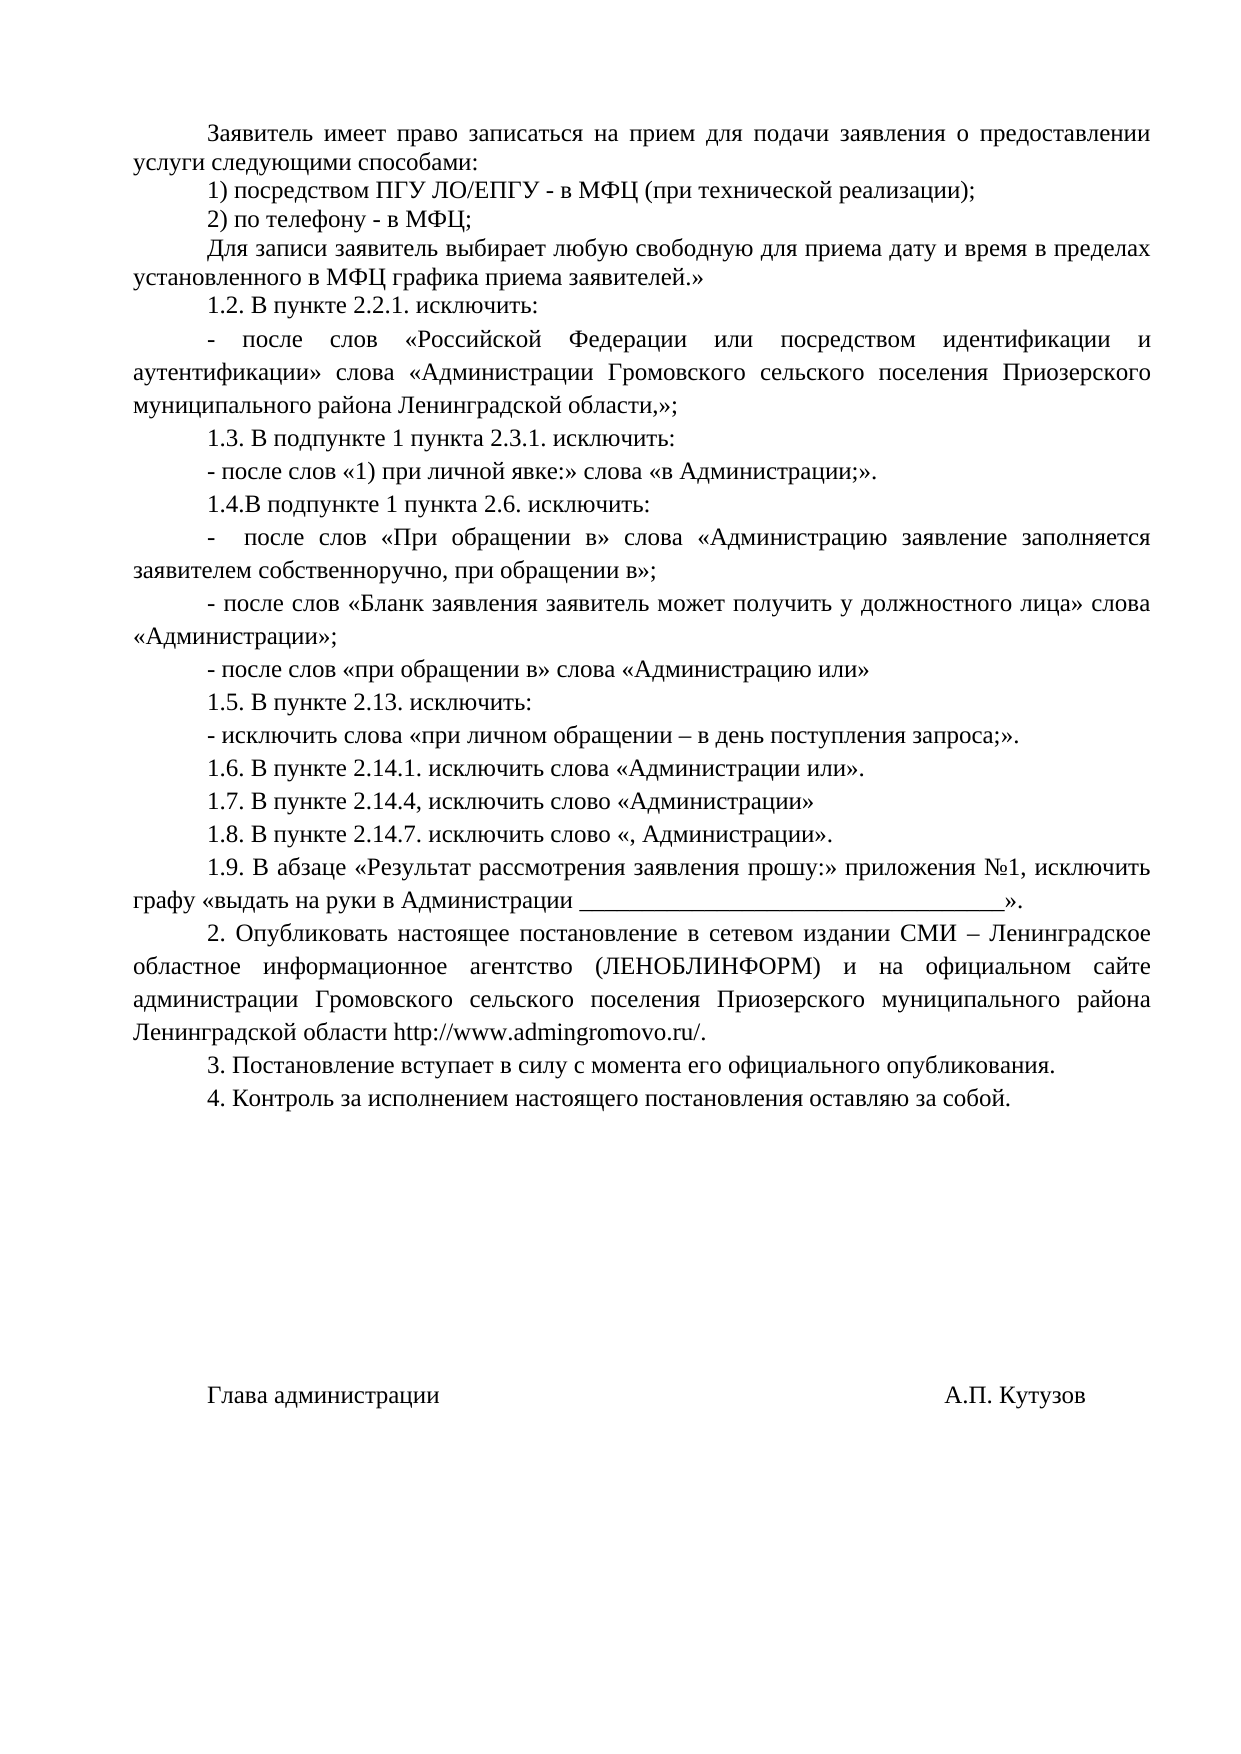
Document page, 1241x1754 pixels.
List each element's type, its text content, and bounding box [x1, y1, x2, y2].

text - после слов «Российской Федерации или посредством идентификации и аутентификации» слова «Администрации Громовского сельского поселения Приозерского муниципального района Ленинградской области,»; [133, 324, 1152, 418]
text 1.2. В пункте 2.2.1. исключить: [133, 291, 1152, 319]
text 1.7. В пункте 2.14.4, исключить слово «Администрации» [133, 786, 1152, 815]
text 2) по телефону - в МФЦ; [133, 204, 1152, 233]
text 1.5. В пункте 2.13. исключить: [133, 687, 1152, 716]
text - после слов «Бланк заявления заявитель может получить у должностного лица» слова «Администрации»; [133, 588, 1152, 649]
text - после слов «При обращении в» слова «Администрацию заявление заполняется заявителем собственноручно, при обращении в»; [133, 522, 1152, 583]
text 1.6. В пункте 2.14.1. исключить слова «Администрации или». [133, 753, 1152, 782]
text 1) посредством ПГУ ЛО/ЕПГУ - в МФЦ (при технической реализации); [133, 176, 1152, 204]
text 2. Опубликовать настоящее постановление в сетевом издании СМИ – Ленинградское областное информационное агентство (ЛЕНОБЛИНФОРМ) и на официальном сайте администрации Громовского сельского поселения Приозерского муниципального района Ленинградской области http://www.admingromovo.ru/. [133, 918, 1152, 1046]
text 1.3. В подпункте 1 пункта 2.3.1. исключить: [133, 423, 1152, 451]
text - после слов «при обращении в» слова «Администрацию или» [133, 654, 1152, 683]
text Заявитель имеет право записаться на прием для подачи заявления о предоставлении услуги следующими способами: [133, 118, 1152, 176]
text 3. Постановление вступает в силу с момента его официального опубликования. [133, 1050, 1152, 1079]
text Для записи заявитель выбирает любую свободную для приема дату и время в пределах установленного в МФЦ графика приема заявителей.» [133, 233, 1152, 291]
text 1.8. В пункте 2.14.7. исключить слово «, Администрации». [133, 819, 1152, 848]
text 1.4.В подпункте 1 пункта 2.6. исключить: [133, 489, 1152, 517]
text - после слов «1) при личной явке:» слова «в Администрации;». [133, 456, 1152, 484]
text - исключить слова «при личном обращении – в день поступления запроса;». [133, 720, 1152, 749]
text 4. Контроль за исполнением настоящего постановления оставляю за собой. [133, 1083, 1152, 1112]
text Глава администрации А.П. Кутузов [133, 1380, 1152, 1409]
text 1.9. В абзаце «Результат рассмотрения заявления прошу:» приложения №1, исключить графу «выдать на руки в Администрации __________________________________». [133, 852, 1152, 914]
